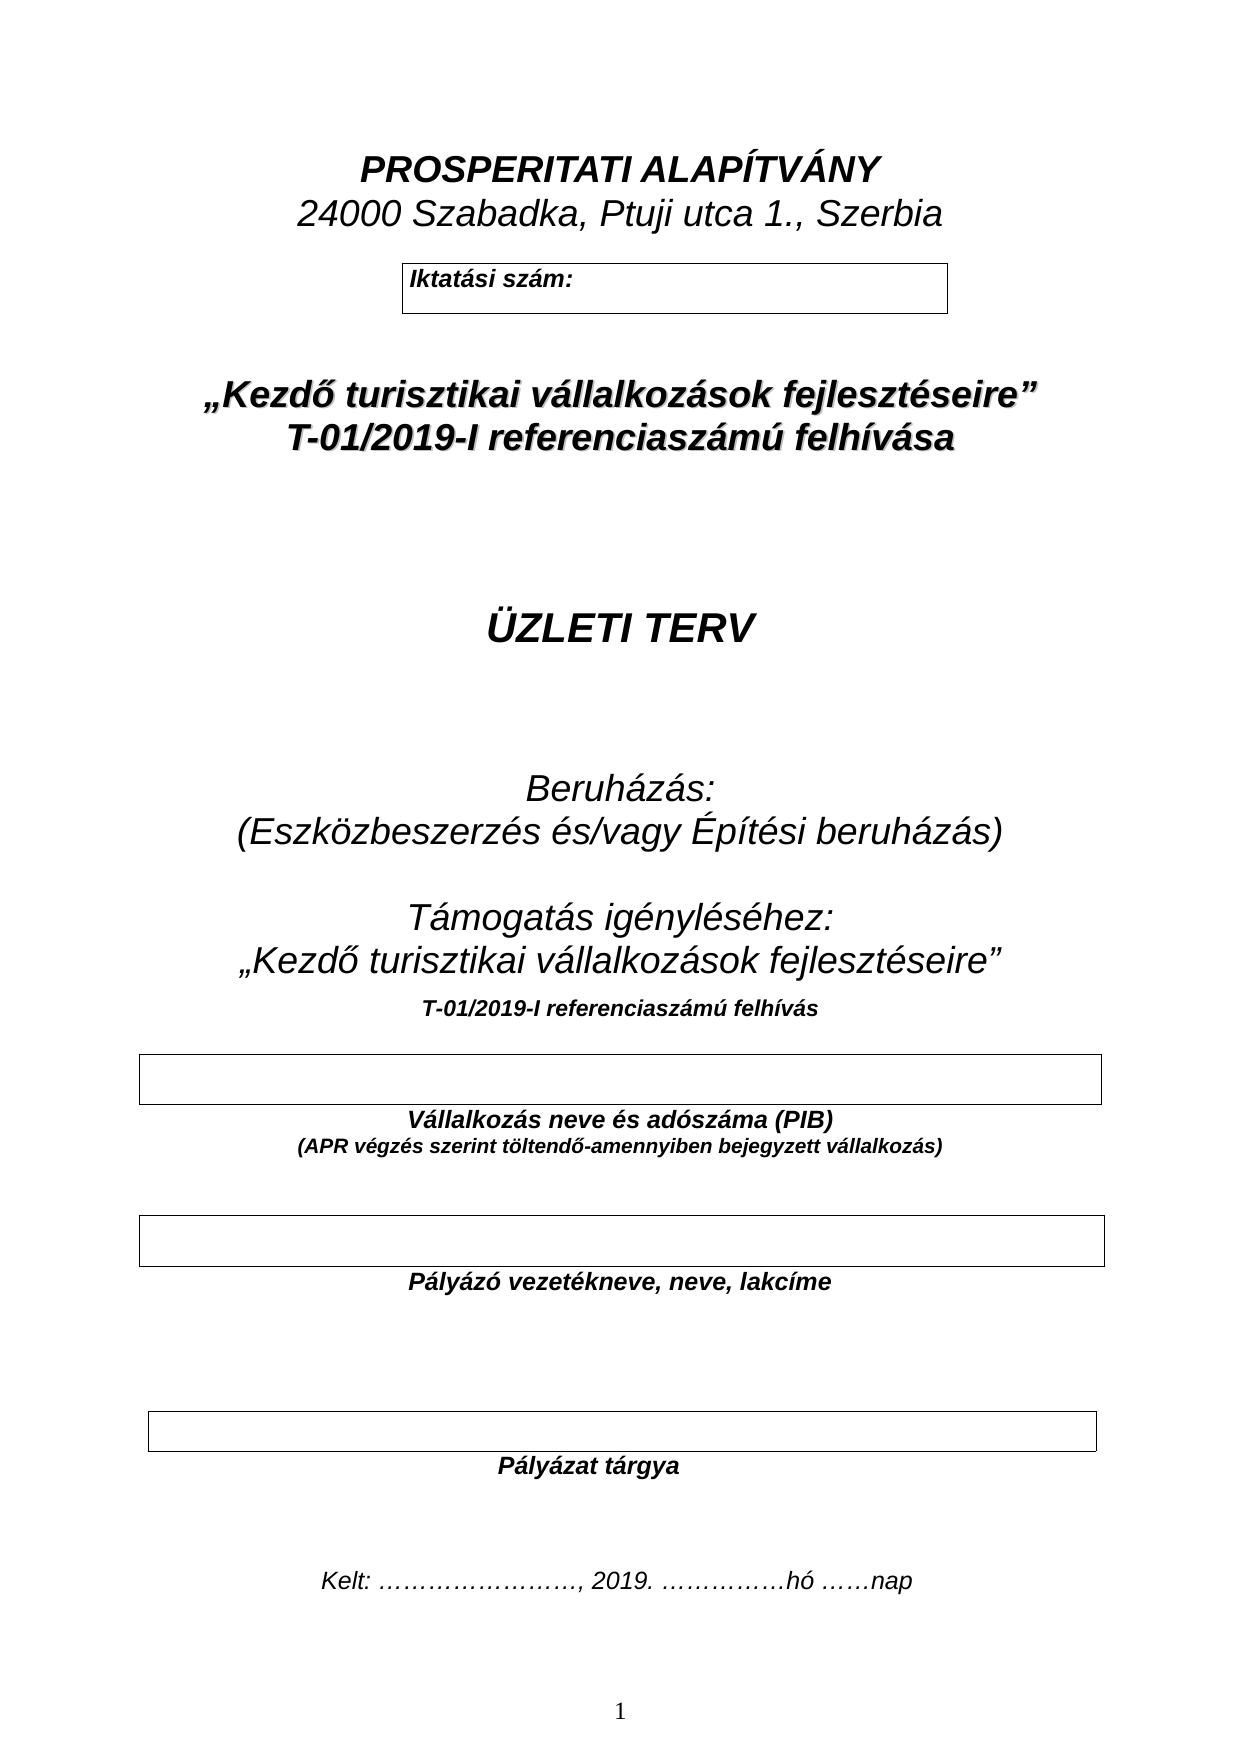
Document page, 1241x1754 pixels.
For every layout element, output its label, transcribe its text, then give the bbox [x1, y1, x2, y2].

text Pályázat tárgya [148, 1452, 1093, 1480]
table_header [140, 1216, 1104, 1266]
text 24000 Szabadka, Ptuji utca 1., Szerbia [148, 191, 1093, 234]
text Vállalkozás neve és adószáma (PIB) [148, 1105, 1093, 1134]
text „Kezdő turisztikai vállalkozások fejlesztéseire” T-01/2019-I referenciaszámú felhívása [148, 372, 1093, 459]
text „Kezdő turisztikai vállalkozások fejlesztéseire” T-01/2019-I referenciaszámú felhívás [148, 938, 1093, 1025]
text Kelt: ……………………, 2019. ……………hó ……nap [148, 1566, 1093, 1595]
text ÜZLETI TERV [148, 603, 1093, 651]
text Pályázó vezetékneve, neve, lakcíme [148, 1267, 1093, 1296]
text (APR végzés szerint töltendő-amennyiben bejegyzett vállalkozás) [148, 1134, 1093, 1158]
text (Eszközbeszerzés és/vagy Építési beruházás) [148, 809, 1093, 852]
text PROSPERITATI ALAPÍTVÁNY [148, 148, 1093, 191]
table_header Iktatási szám: [403, 264, 947, 313]
text Beruházás: [148, 766, 1093, 809]
table_header [140, 1055, 1101, 1104]
text Támogatás igényléséhez: [148, 895, 1093, 938]
table_header [149, 1412, 1096, 1451]
